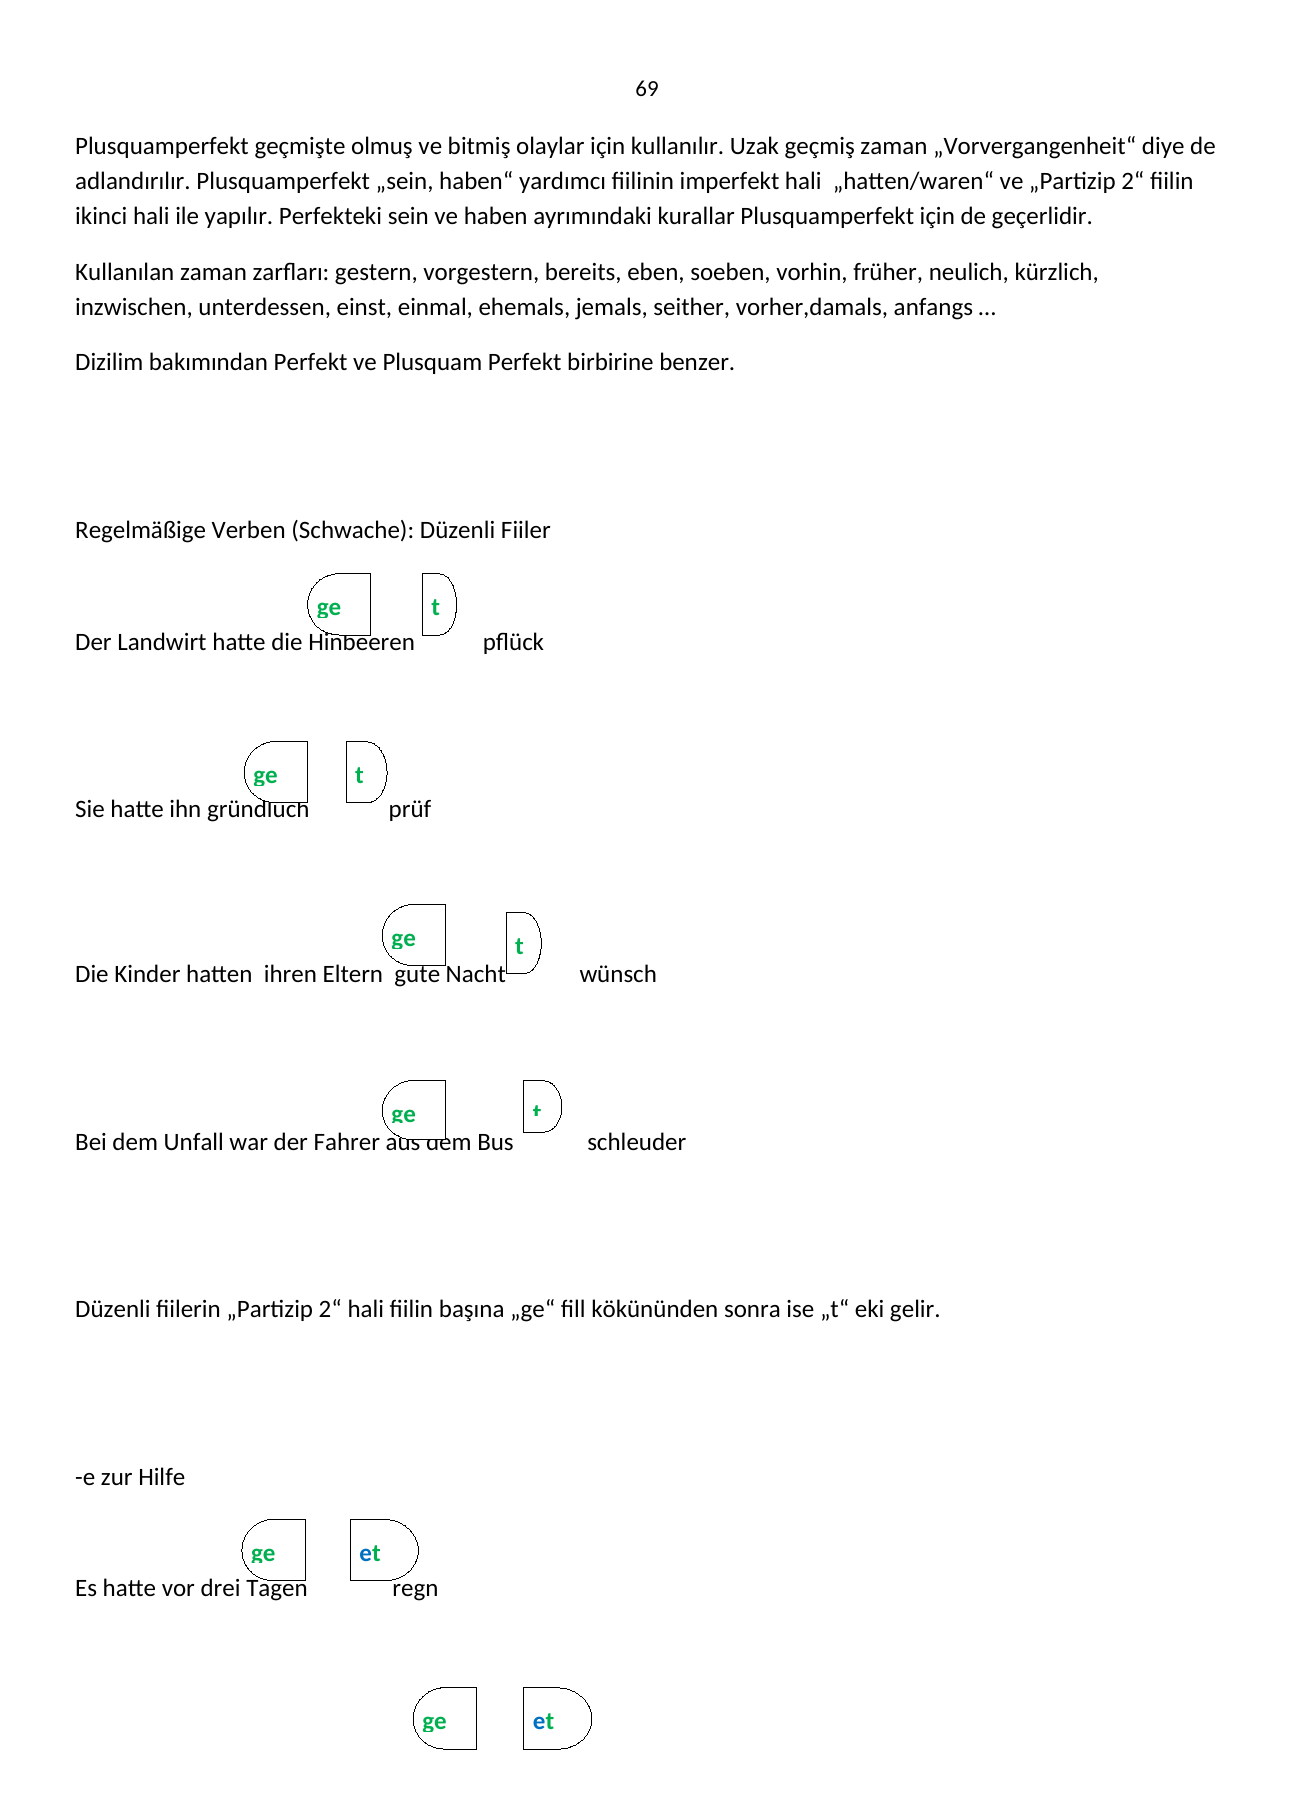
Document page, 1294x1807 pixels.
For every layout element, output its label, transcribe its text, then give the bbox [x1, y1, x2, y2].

text Bei dem Unfall war der Fahrer aus dem Bus schleuder [75, 1126, 1218, 1156]
text -e zur Hilfe [75, 1461, 1218, 1491]
text Plusquamperfekt geçmişte olmuş ve bitmiş olaylar için kullanılır. Uzak geçmiş zaman „Vorvergangenheit“ diye de adlandırılır. Plusquamperfekt „sein, haben“ yardımcı fiilinin imperfekt hali „hatten/waren“ ve „Partizip 2“ fiilin ikinci hali ile yapılır. Perfekteki sein ve haben ayrımındaki kurallar Plusquamperfekt için de geçerlidir. [75, 130, 1218, 230]
text Regelmäßige Verben (Schwache): Düzenli Fiiler [75, 514, 1218, 544]
text Kullanılan zaman zarfları: gestern, vorgestern, bereits, eben, soeben, vorhin, früher, neulich, kürzlich, inzwischen, unterdessen, einst, einmal, ehemals, jemals, seither, vorher,damals, anfangs … [75, 256, 1218, 321]
text Es hatte vor drei Tagen regn [75, 1572, 1218, 1603]
text Dizilim bakımından Perfekt ve Plusquam Perfekt birbirine benzer. [75, 346, 1218, 377]
text Der Landwirt hatte die Hinbeeren pflück [75, 626, 1218, 656]
text Düzenli fiilerin „Partizip 2“ hali fiilin başına „ge“ fill kökününden sonra ise „t“ eki gelir. [75, 1293, 1218, 1324]
text Sie hatte ihn gründlüch prüf [75, 793, 1218, 824]
text Die Kinder hatten ihren Eltern gute Nacht wünsch [75, 958, 1218, 989]
